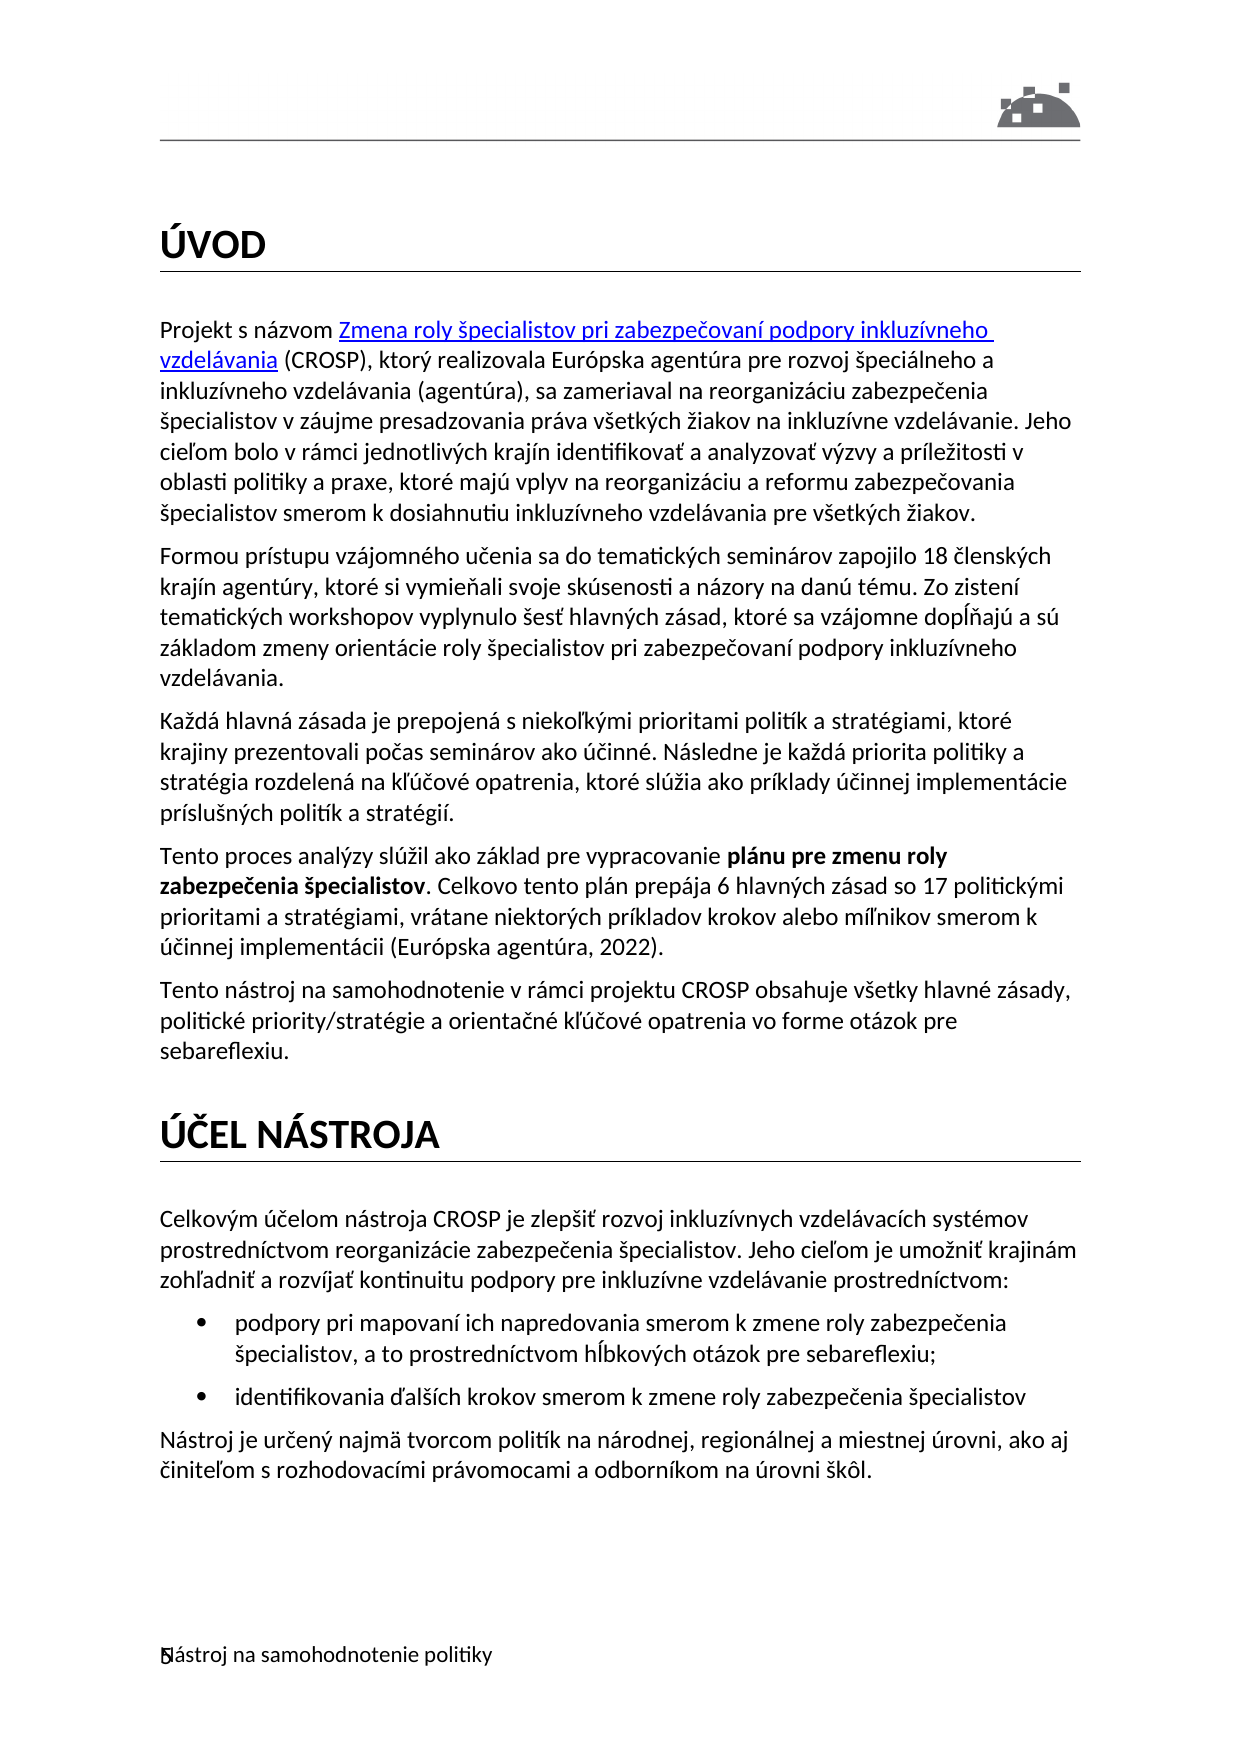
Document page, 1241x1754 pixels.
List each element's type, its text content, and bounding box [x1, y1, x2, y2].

subtitle Úvod [159, 218, 1081, 272]
text Projekt s názvom Zmena roly špecialistov pri zabezpečovaní podpory inkluzívneho vzdelávania (CROSP), ktorý realizovala Európska agentúra pre rozvoj špeciálneho a inkluzívneho vzdelávania (agentúra), sa zameriaval na reorganizáciu zabezpečenia špecialistov v záujme presadzovania práva všetkých žiakov na inkluzívne vzdelávanie. Jeho cieľom bolo v rámci jednotlivých krajín identifikovať a analyzovať výzvy a príležitosti v oblasti politiky a praxe, ktoré majú vplyv na reorganizáciu a reformu zabezpečovania špecialistov smerom k dosiahnutiu inkluzívneho vzdelávania pre všetkých žiakov. [159, 314, 1081, 528]
list podpory pri mapovaní ich napredovania smerom k zmene roly zabezpečenia špecialistov, a to prostredníctvom hĺbkových otázok pre sebareflexiu; [197, 1307, 1081, 1368]
subtitle Účel nástroja [159, 1108, 1081, 1162]
text Formou prístupu vzájomného učenia sa do tematických seminárov zapojilo 18 členských krajín agentúry, ktoré si vymieňali svoje skúsenosti a názory na danú tému. Zo zistení tematických workshopov vyplynulo šesť hlavných zásad, ktoré sa vzájomne dopĺňajú a sú základom zmeny orientácie roly špecialistov pri zabezpečovaní podpory inkluzívneho vzdelávania. [159, 540, 1081, 693]
list identifikovania ďalších krokov smerom k zmene roly zabezpečenia špecialistov [197, 1381, 1081, 1411]
text Nástroj je určený najmä tvorcom politík na národnej, regionálnej a miestnej úrovni, ako aj činiteľom s rozhodovacími právomocami a odborníkom na úrovni škôl. [159, 1424, 1081, 1485]
text Tento proces analýzy slúžil ako základ pre vypracovanie plánu pre zmenu roly zabezpečenia špecialistov. Celkovo tento plán prepája 6 hlavných zásad so 17 politickými prioritami a stratégiami, vrátane niektorých príkladov krokov alebo míľnikov smerom k účinnej implementácii (Európska agentúra, 2022). [159, 840, 1081, 962]
text Tento nástroj na samohodnotenie v rámci projektu CROSP obsahuje všetky hlavné zásady, politické priority/stratégie a orientačné kľúčové opatrenia vo forme otázok pre sebareflexiu. [159, 974, 1081, 1066]
text Celkovým účelom nástroja CROSP je zlepšiť rozvoj inkluzívnych vzdelávacích systémov prostredníctvom reorganizácie zabezpečenia špecialistov. Jeho cieľom je umožniť krajinám zohľadniť a rozvíjať kontinuitu podpory pre inkluzívne vzdelávanie prostredníctvom: [159, 1203, 1081, 1295]
text Každá hlavná zásada je prepojená s niekoľkými prioritami politík a stratégiami, ktoré krajiny prezentovali počas seminárov ako účinné. Následne je každá priorita politiky a stratégia rozdelená na kľúčové opatrenia, ktoré slúžia ako príklady účinnej implementácie príslušných politík a stratégií. [159, 705, 1081, 827]
picture [159, 73, 1081, 148]
